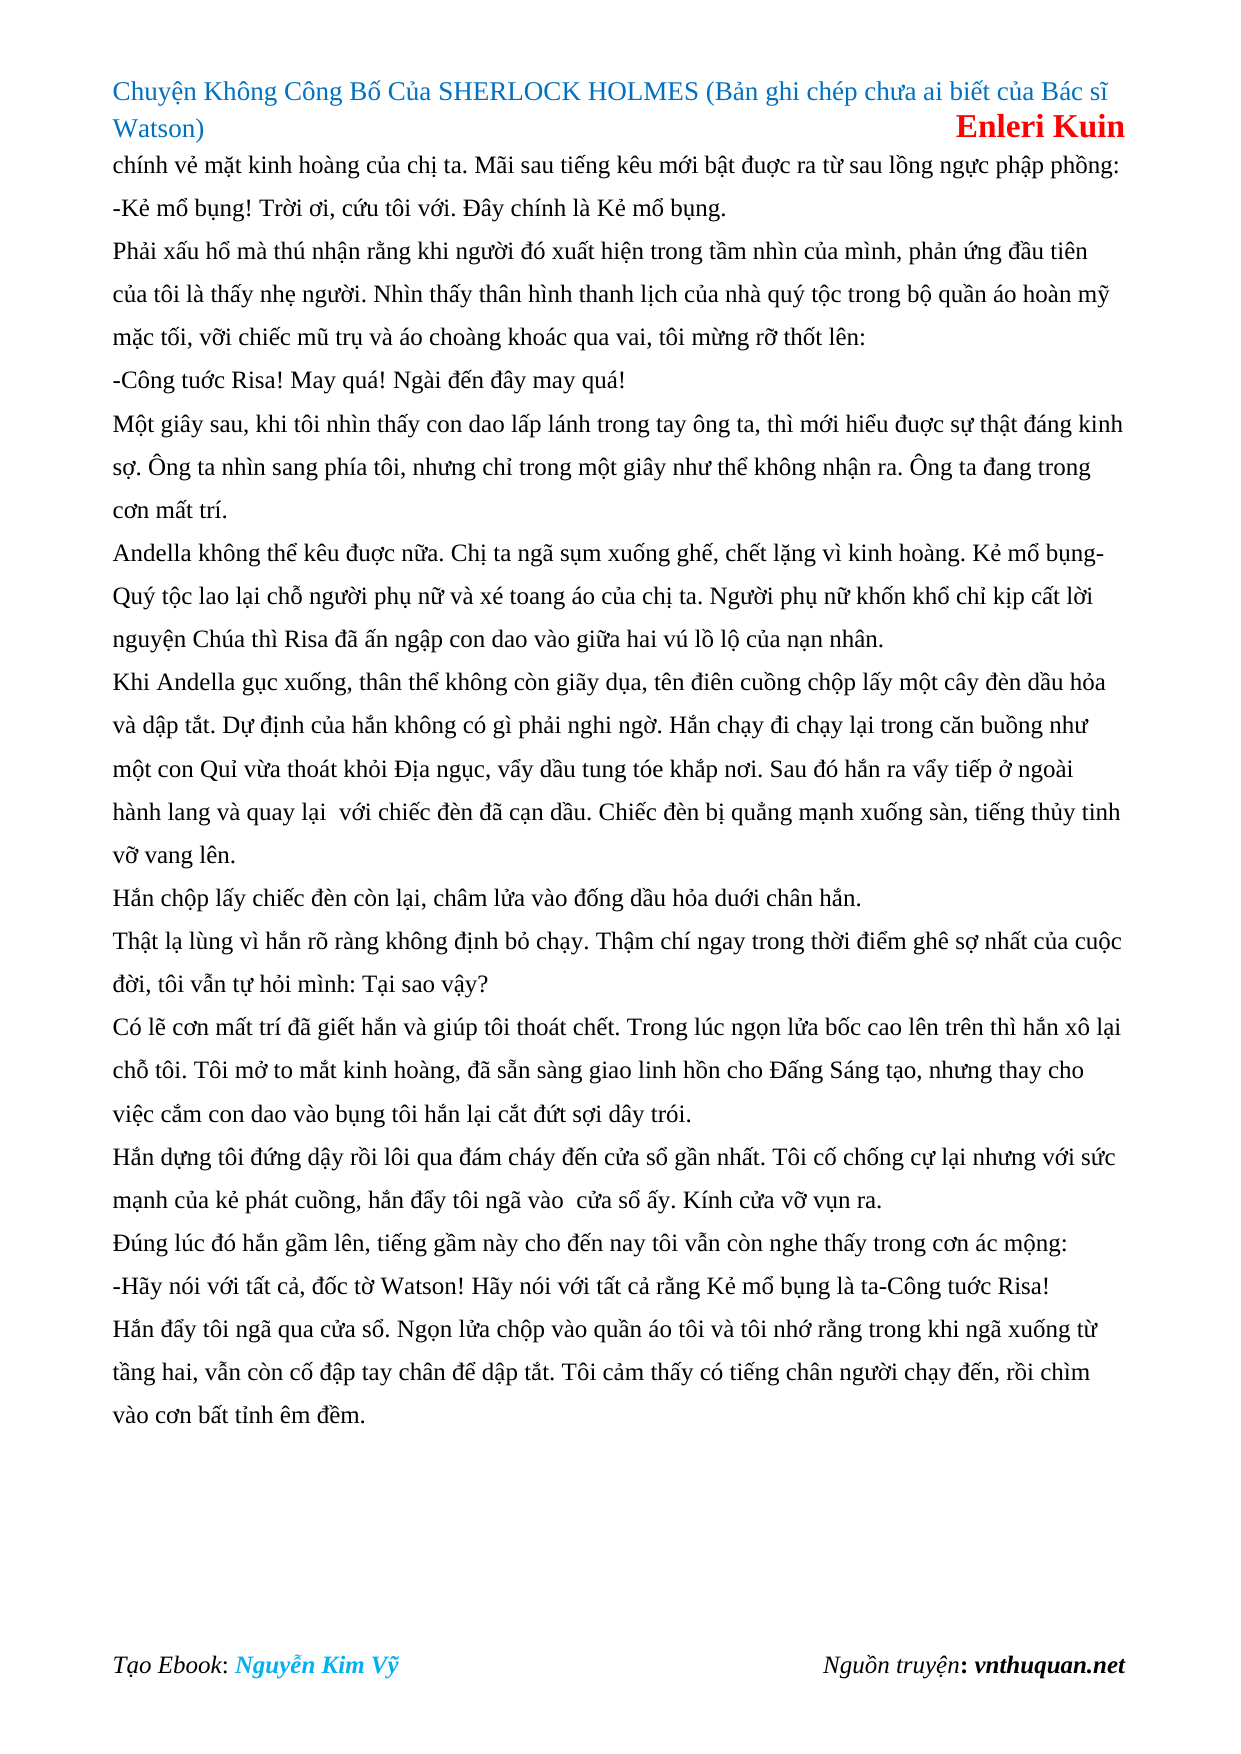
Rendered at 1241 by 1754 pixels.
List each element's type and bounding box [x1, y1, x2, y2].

text [112, 150, 1128, 1516]
